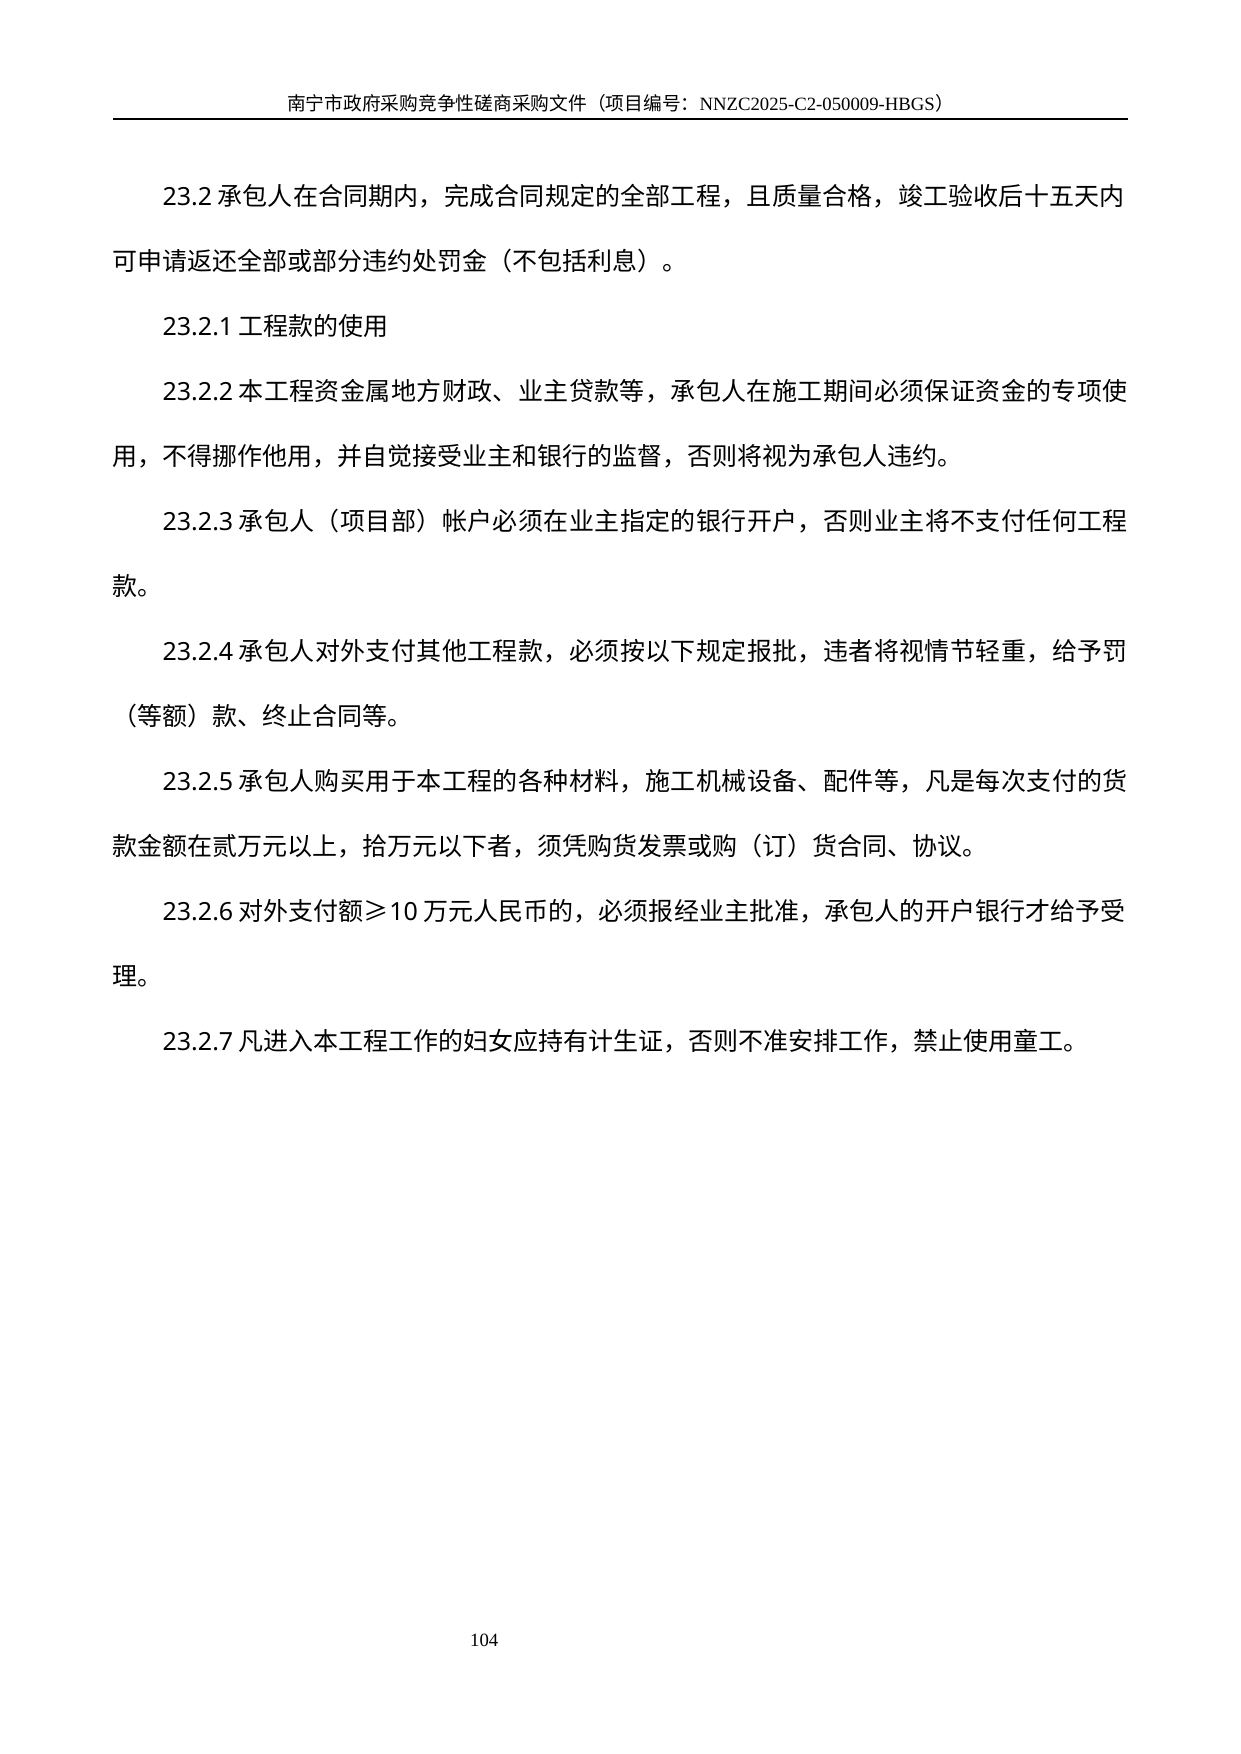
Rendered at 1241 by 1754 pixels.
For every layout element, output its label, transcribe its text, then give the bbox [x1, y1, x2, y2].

text 23.2.6对外支付额≥10万元人民币的，必须报经业主批准，承包人的开户银行才给予受理。 [112, 877, 1128, 1007]
text 23.2承包人在合同期内，完成合同规定的全部工程，且质量合格，竣工验收后十五天内可申请返还全部或部分违约处罚金（不包括利息）。 [112, 162, 1128, 292]
text 23.2.7凡进入本工程工作的妇女应持有计生证，否则不准安排工作，禁止使用童工。 [112, 1007, 1128, 1072]
text 23.2.3承包人（项目部）帐户必须在业主指定的银行开户，否则业主将不支付任何工程款。 [112, 487, 1128, 617]
text 23.2.1工程款的使用 [112, 292, 1128, 357]
text 23.2.5承包人购买用于本工程的各种材料，施工机械设备、配件等，凡是每次支付的货款金额在贰万元以上，拾万元以下者，须凭购货发票或购（订）货合同、协议。 [112, 747, 1128, 877]
text 23.2.2本工程资金属地方财政、业主贷款等，承包人在施工期间必须保证资金的专项使用，不得挪作他用，并自觉接受业主和银行的监督，否则将视为承包人违约。 [112, 357, 1128, 487]
text 23.2.4承包人对外支付其他工程款，必须按以下规定报批，违者将视情节轻重，给予罚（等额）款、终止合同等。 [112, 617, 1128, 747]
